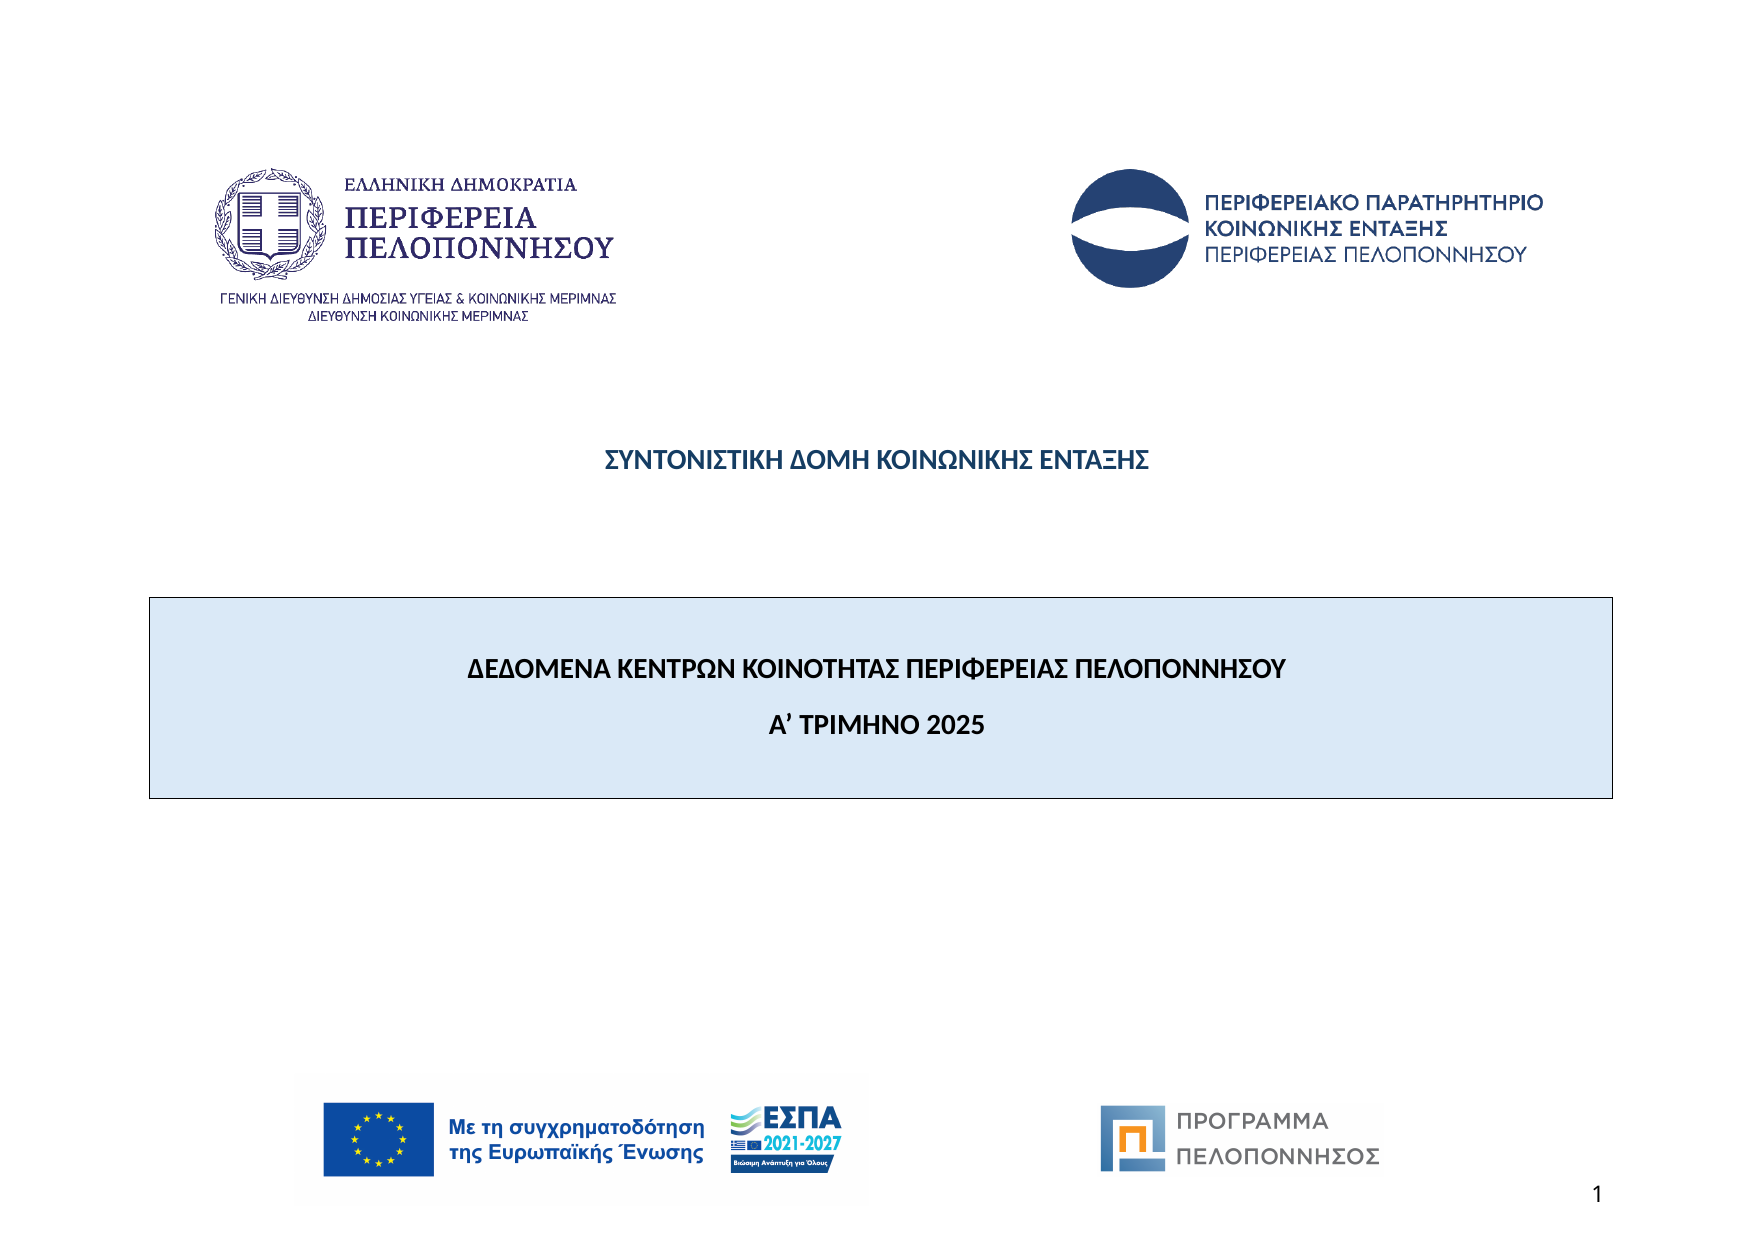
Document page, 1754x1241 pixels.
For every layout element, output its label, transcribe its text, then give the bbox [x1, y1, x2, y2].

text Α’ ΤΡΙΜΗΝΟ 2025 [150, 703, 1612, 741]
picture [1097, 1103, 1384, 1177]
picture [215, 168, 616, 321]
table_header [150, 169, 876, 340]
picture [294, 1073, 869, 1206]
picture [1071, 169, 1543, 288]
table_header [876, 169, 1603, 340]
text ΣΥΝΤΟΝΙΣΤΙΚΗ ΔΟΜΗ ΚΟΙΝΩΝΙΚΗΣ ΕΝΤΑΞΗΣ [150, 441, 1604, 477]
text ΔΕΔΟΜΕΝΑ ΚΕΝΤΡΩΝ ΚΟΙΝΟΤΗΤΑΣ ΠΕΡΙΦΕΡΕΙΑΣ ΠΕΛΟΠΟΝΝΗΣΟΥ [150, 647, 1612, 686]
